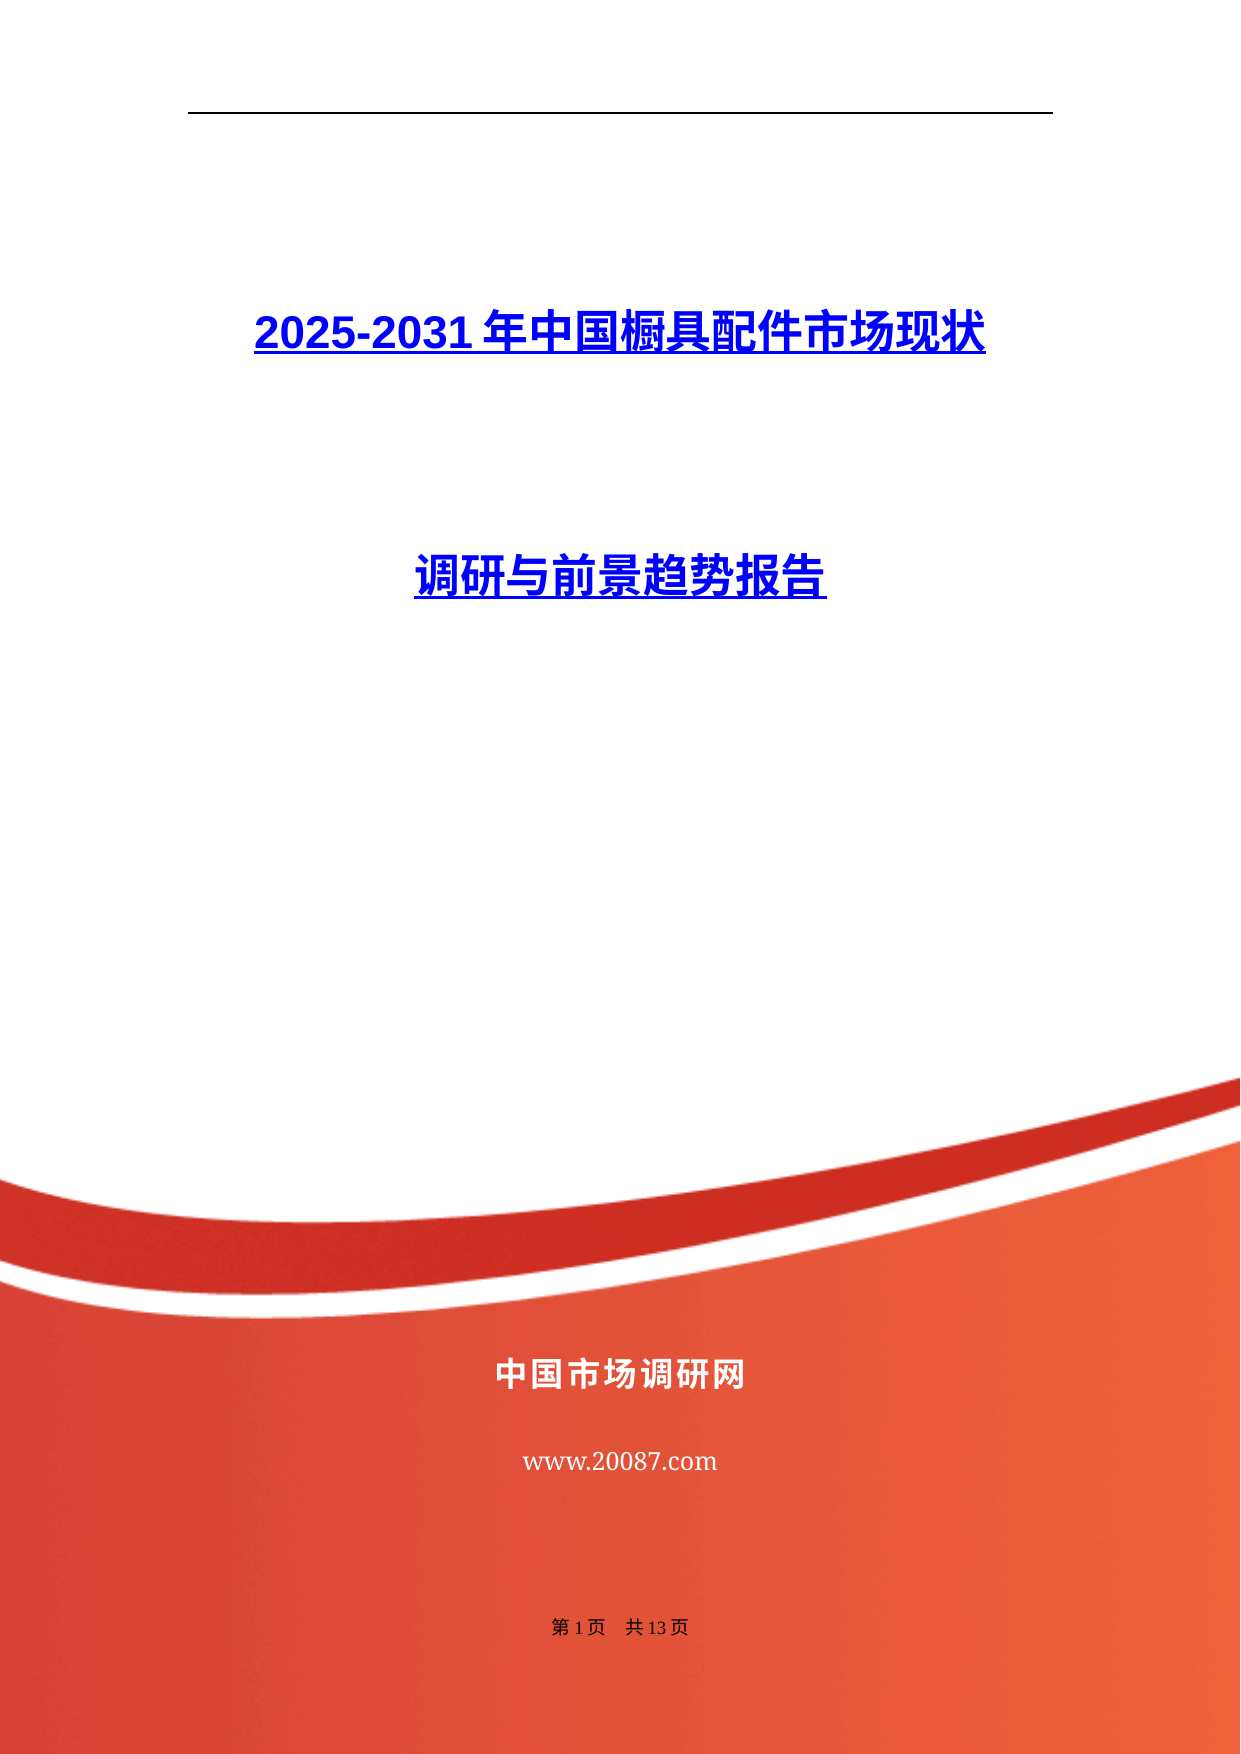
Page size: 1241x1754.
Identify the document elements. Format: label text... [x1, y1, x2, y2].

picture [0, 1006, 1241, 1754]
table_header 2025-2031年中国橱具配件市场现状调研与前景趋势报告 [188, 207, 1053, 773]
text www.20087.com [187, 1428, 1053, 1493]
subtitle 中国市场调研网 [187, 1339, 1053, 1404]
